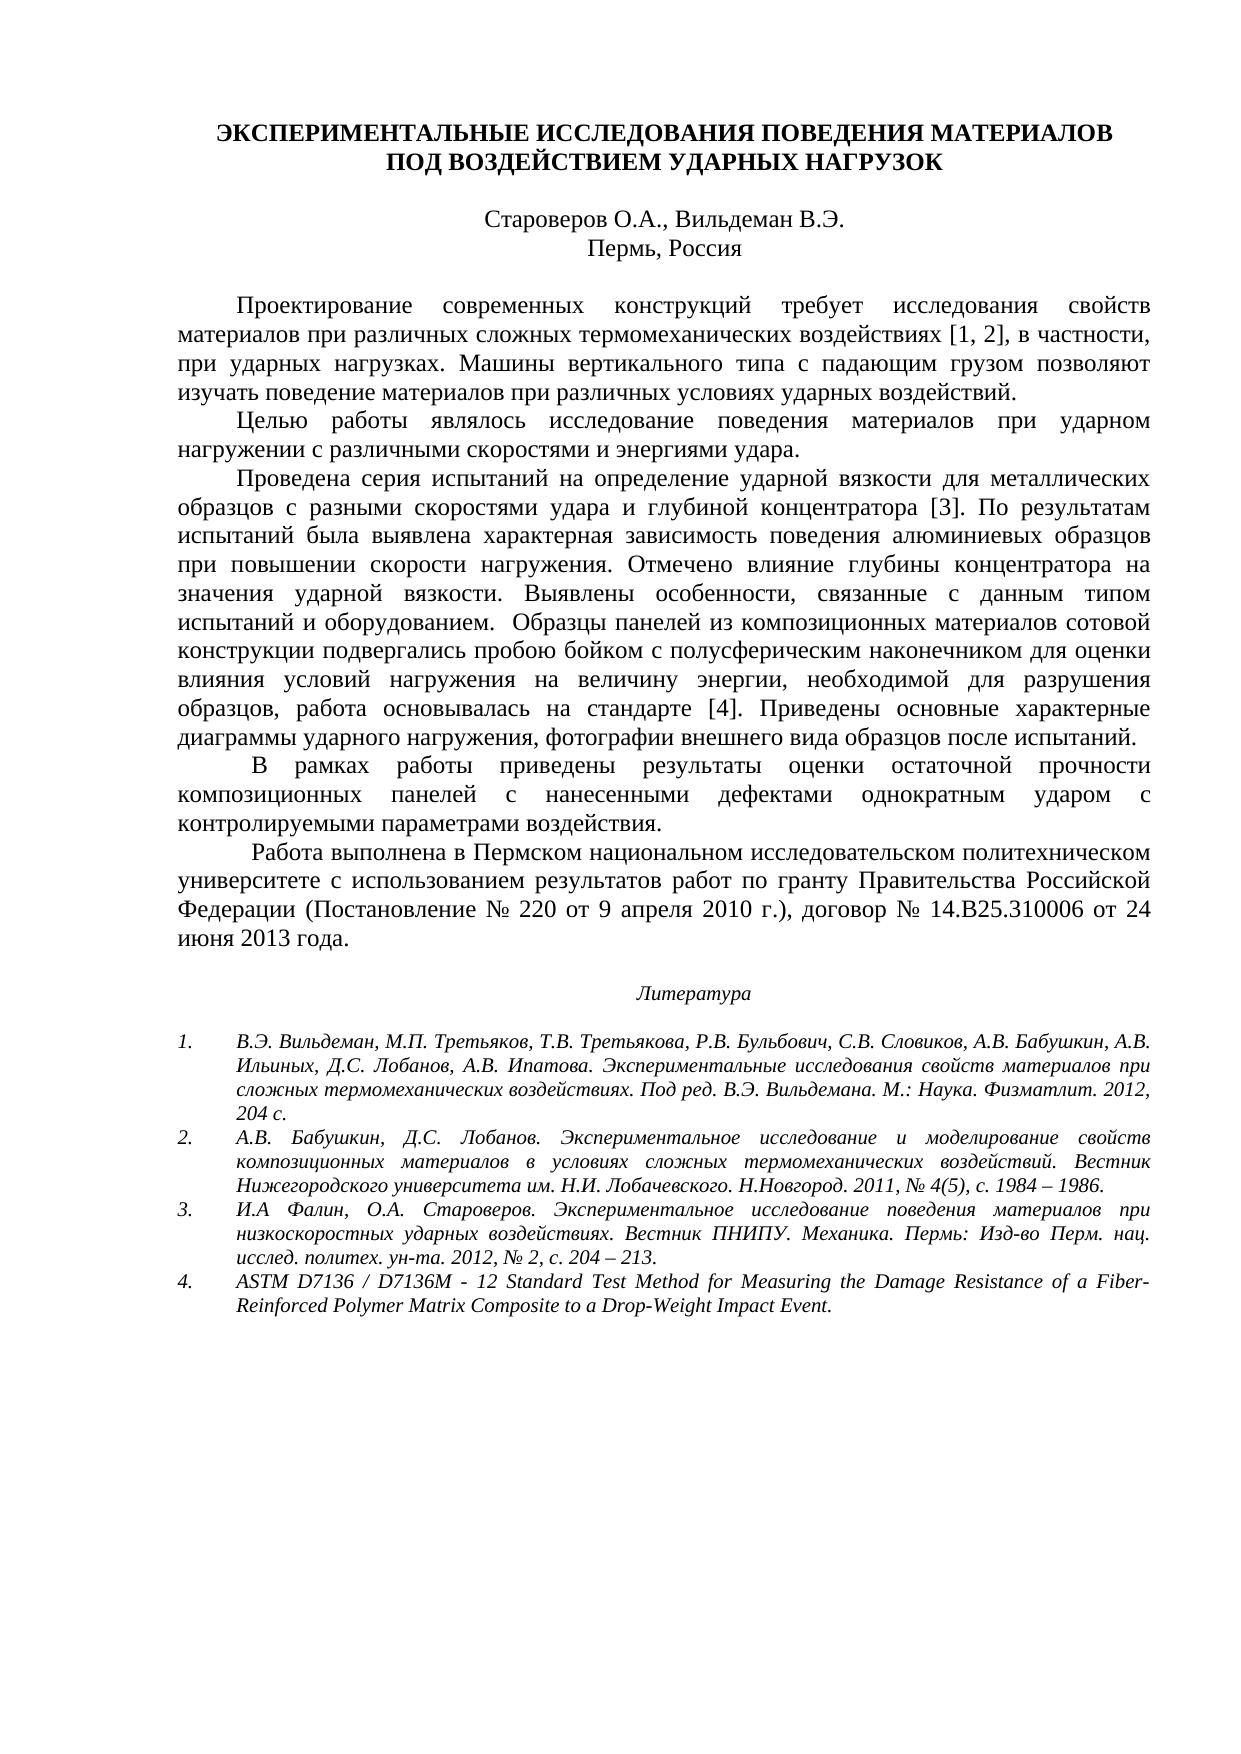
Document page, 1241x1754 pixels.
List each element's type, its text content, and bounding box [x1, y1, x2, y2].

list И.А Фалин, О.А. Староверов. Экспериментальное исследование поведения материалов при низкоскоростных ударных воздействиях. Вестник ПНИПУ. Механика. Пермь: Изд-во Перм. нац. исслед. политех. ун-та. 2012, № 2, с. 204 – 213. [177, 1197, 1152, 1269]
text Пермь, Россия [177, 233, 1152, 262]
text ЭКСПЕРИМЕНТАЛЬНЫЕ ИССЛЕДОВАНИЯ ПОВЕДЕНИЯ МАТЕРИАЛОВ [177, 118, 1152, 147]
text Целью работы являлось исследование поведения материалов при ударном нагружении с различными скоростями и энергиями удара. [177, 406, 1152, 463]
list В.Э. Вильдеман, М.П. Третьяков, Т.В. Третьякова, Р.В. Бульбович, С.В. Словиков, А.В. Бабушкин, А.В. Ильиных, Д.С. Лобанов, А.В. Ипатова. Экспериментальные исследования свойств материалов при сложных термомеханических воздействиях. Под ред. В.Э. Вильдемана. М.: Наука. Физматлит. 2012, 204 с. [177, 1029, 1152, 1125]
text Староверов О.А., Вильдеман В.Э. [177, 204, 1152, 233]
text ПОД ВОЗДЕЙСТВИЕМ УДАРНЫХ НАГРУЗОК [177, 147, 1152, 176]
list ASTM D7136 / D7136M - 12 Standard Test Method for Measuring the Damage Resistance of a Fiber-Reinforced Polymer Matrix Composite to a Drop-Weight Impact Event. [177, 1269, 1152, 1317]
list А.В. Бабушкин, Д.С. Лобанов. Экспериментальное исследование и моделирование свойств композиционных материалов в условиях сложных термомеханических воздействий. Вестник Нижегородского университета им. Н.И. Лобачевского. Н.Новгород. 2011, № 4(5), с. 1984 – 1986. [177, 1125, 1152, 1197]
text Работа выполнена в Пермском национальном исследовательском политехническом университете с использованием результатов работ по гранту Правительства Российской Федерации (Постановление № 220 от 9 апреля 2010 г.), договор № 14.В25.310006 от 24 июня 2013 года. [177, 837, 1152, 952]
text В рамках работы приведены результаты оценки остаточной прочности композиционных панелей с нанесенными дефектами однократным ударом с контролируемыми параметрами воздействия. [177, 751, 1152, 837]
text Проведена серия испытаний на определение ударной вязкости для металлических образцов с разными скоростями удара и глубиной концентратора [3]. По результатам испытаний была выявлена характерная зависимость поведения алюминиевых образцов при повышении скорости нагружения. Отмечено влияние глубины концентратора на значения ударной вязкости. Выявлены особенности, связанные с данным типом испытаний и оборудованием. Образцы панелей из композиционных материалов сотовой конструкции подвергались пробою бойком с полусферическим наконечником для оценки влияния условий нагружения на величину энергии, необходимой для разрушения образцов, работа основывалась на стандарте [4]. Приведены основные характерные диаграммы ударного нагружения, фотографии внешнего вида образцов после испытаний. [177, 463, 1152, 751]
text Проектирование современных конструкций требует исследования свойств материалов при различных сложных термомеханических воздействиях [1, 2], в частности, при ударных нагрузках. Машины вертикального типа с падающим грузом позволяют изучать поведение материалов при различных условиях ударных воздействий. [177, 291, 1152, 406]
list Литература [236, 981, 1152, 1005]
